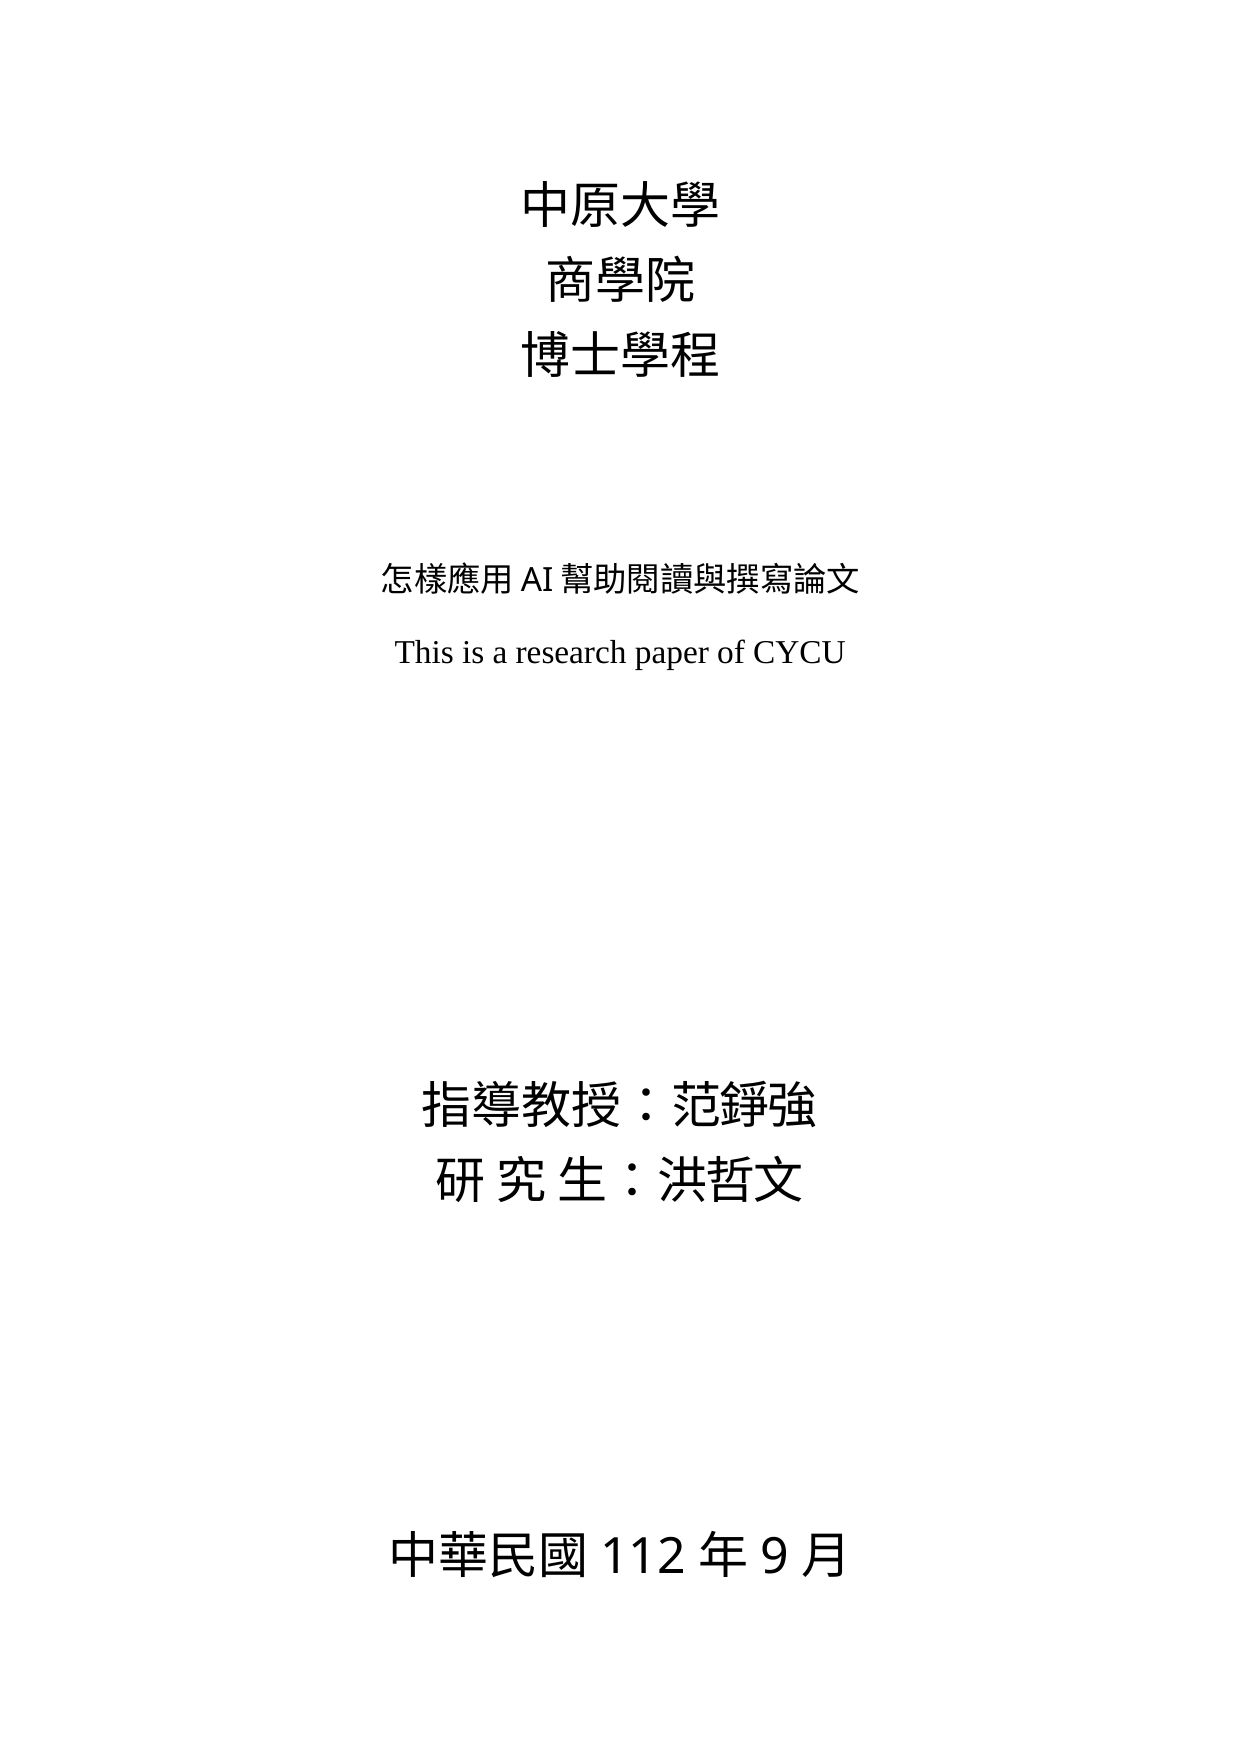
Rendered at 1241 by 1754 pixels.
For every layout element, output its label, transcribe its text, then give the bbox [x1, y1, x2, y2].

text 怎樣應用AI幫助閱讀與撰寫論文 [187, 539, 1053, 614]
text 指導教授：范錚強 [187, 1064, 1053, 1139]
text 中華民國 112 年 9 月 [187, 1514, 1053, 1589]
text 商學院 [187, 239, 1053, 314]
text 博士學程 [187, 314, 1053, 389]
text 中原大學 [187, 164, 1053, 239]
text 研 究 生：洪哲文 [187, 1139, 1053, 1214]
text This is a research paper of CYCU [187, 614, 1053, 689]
